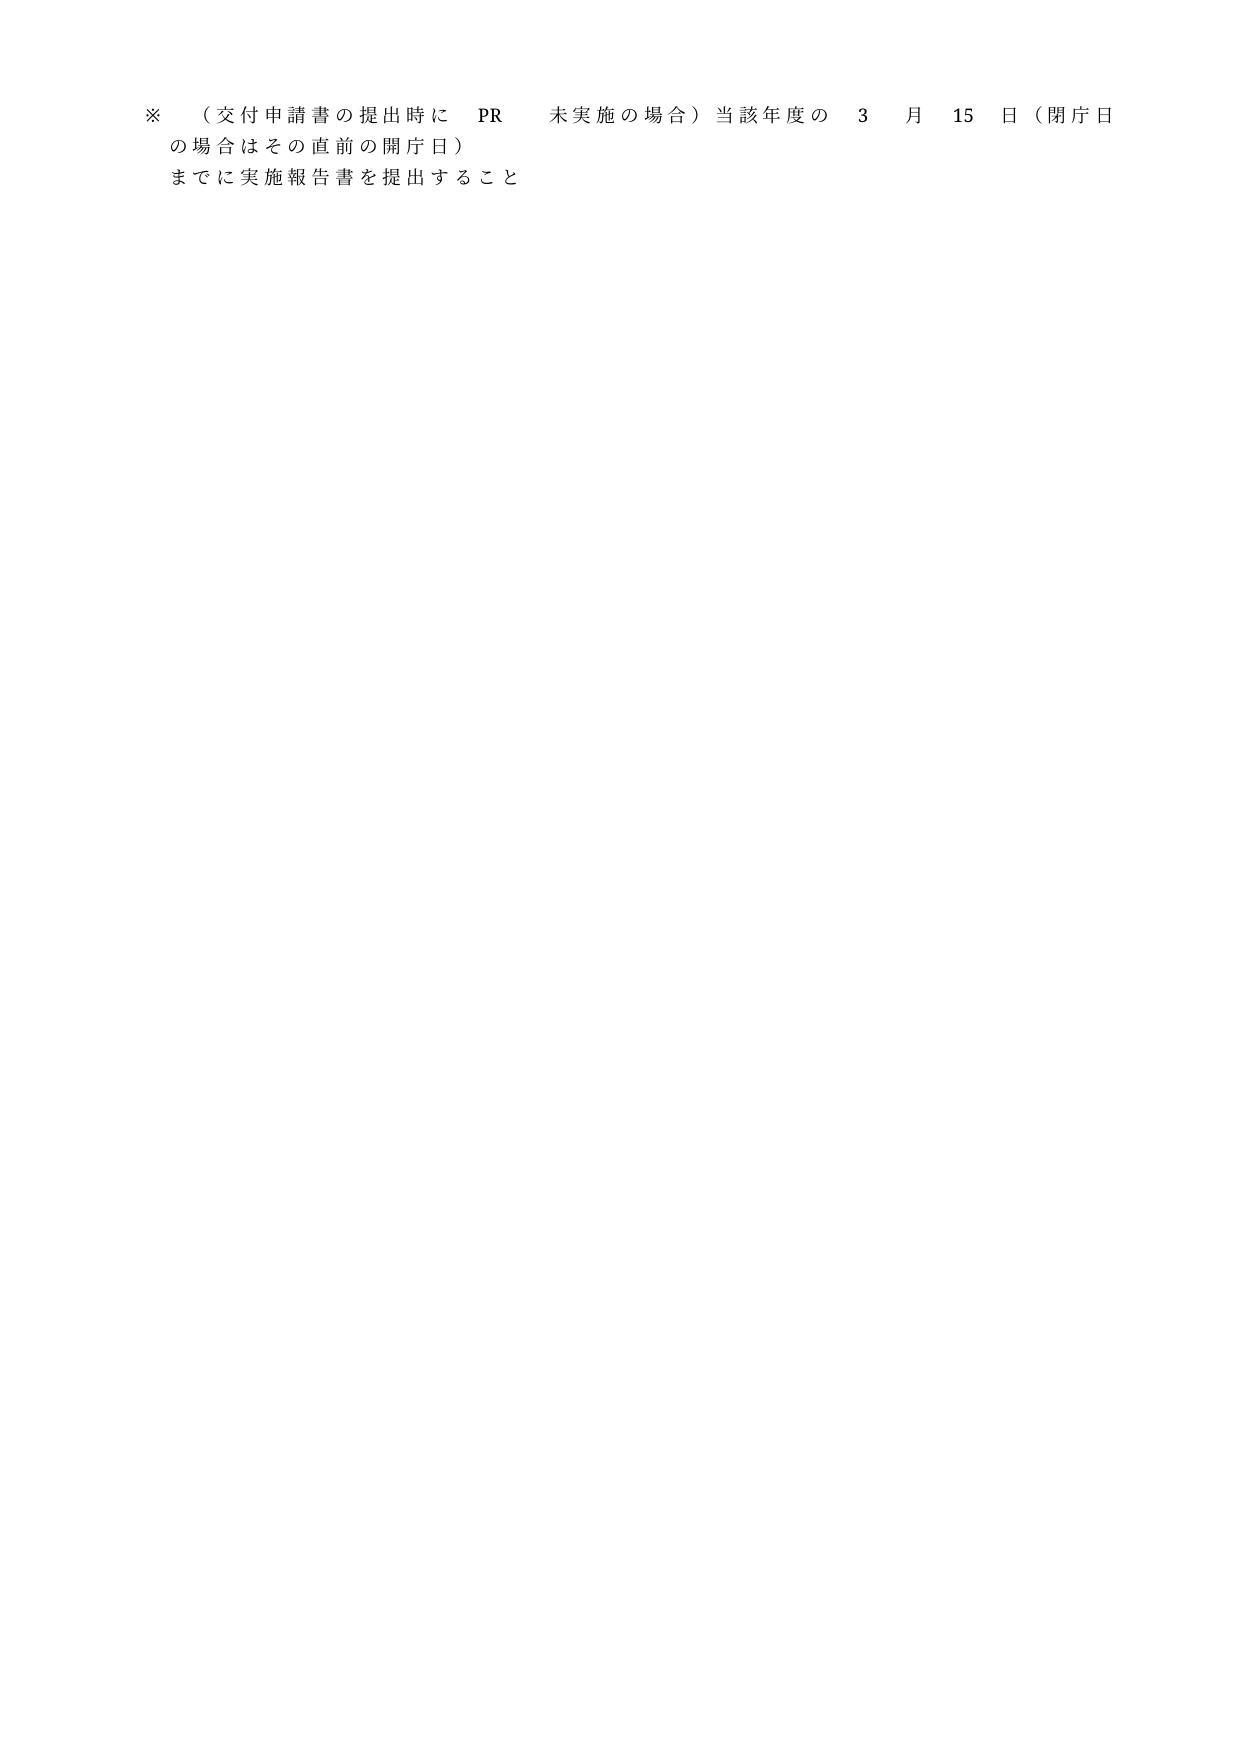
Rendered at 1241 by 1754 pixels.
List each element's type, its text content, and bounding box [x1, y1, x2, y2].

text ※（交付申請書の提出時にPR未実施の場合）当該年度の3月15日（閉庁日の場合はその直前の開庁日） までに実施報告書を提出すること [145, 98, 1119, 192]
